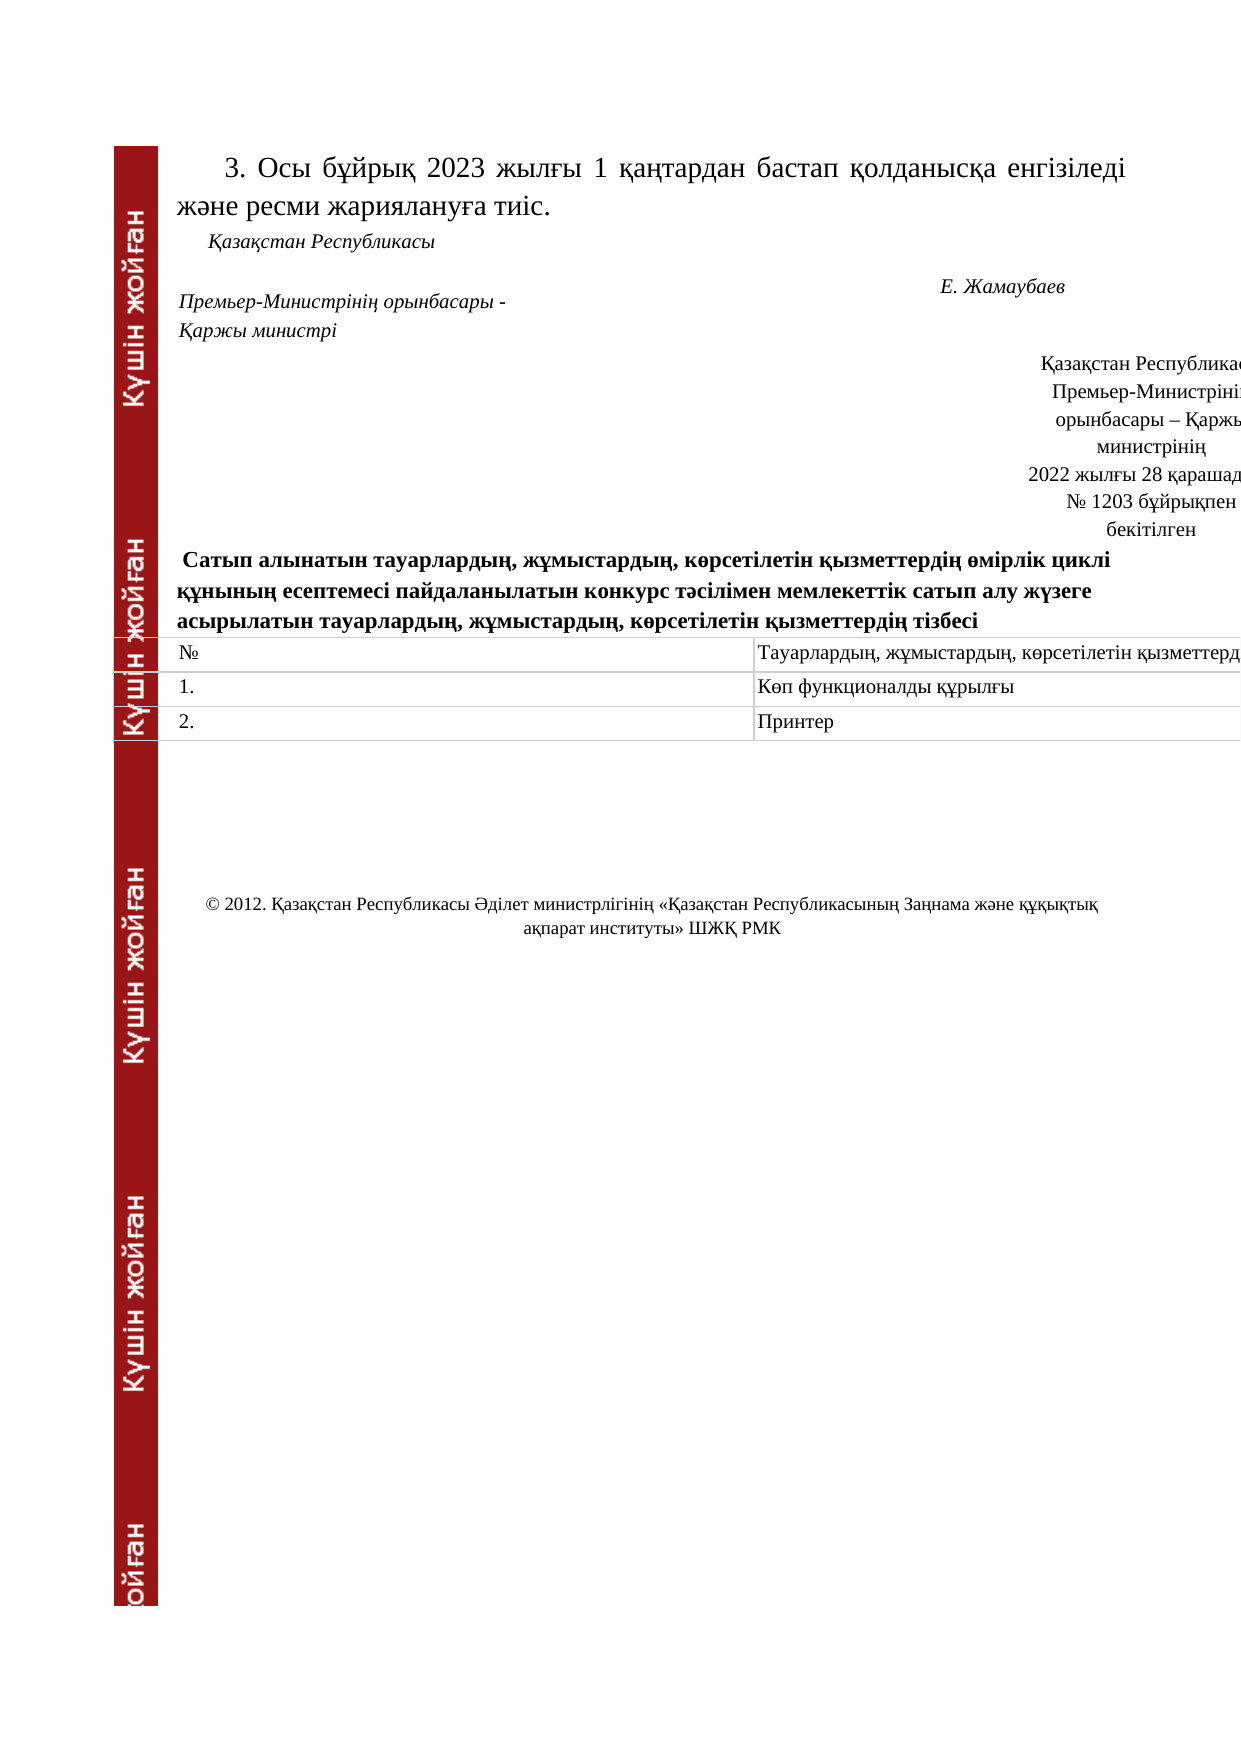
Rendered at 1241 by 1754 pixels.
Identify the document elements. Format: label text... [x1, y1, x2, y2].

picture [114, 146, 158, 150]
table_header Қазақстан Республикасы Премьер-Министрінің орынбасары – Қаржы министрінің 2022 жылғы 28 қарашадағы № 1203 бұйрықпен бекітілген [912, 350, 1240, 546]
table_cell Принтер [755, 707, 1240, 740]
text Сатып алынатын тауарлардың, жұмыстардың, көрсетілетін қызметтердің өмірлік циклі құнының есептемесі пайдаланылатын конкурс тәсілімен мемлекеттік сатып алу жүзеге асырылатын тауарлардың, жұмыстардың, көрсетілетін қызметтердің тізбесі [112, 546, 1128, 633]
text © 2012. Қазақстан Республикасы Әділет министрлігінің «Қазақстан Республикасының Заңнама және құқықтық ақпарат институты» ШЖҚ РМК [112, 892, 1128, 939]
text 3. Осы бұйрық 2023 жылғы 1 қаңтардан бастап қолданысқа енгізіледі және ресми жариялануға тиіс. [112, 150, 1128, 222]
picture [114, 222, 158, 227]
table_header [101, 350, 912, 546]
table_cell 2. [114, 707, 753, 740]
picture [114, 939, 158, 1606]
table_cell 1. [114, 673, 753, 706]
table_header Е. Жамаубаев [939, 227, 1240, 350]
table_header Қазақстан Республикасы Премьер-Министрінің орынбасары - Қаржы министрі [101, 227, 939, 350]
table_header № [114, 638, 753, 671]
table_header Тауарлардың, жұмыстардың, көрсетілетін қызметтердің атауы [755, 638, 1240, 671]
table_cell Көп функционалды құрылғы [755, 673, 1240, 706]
picture [114, 741, 158, 892]
picture [114, 633, 158, 637]
